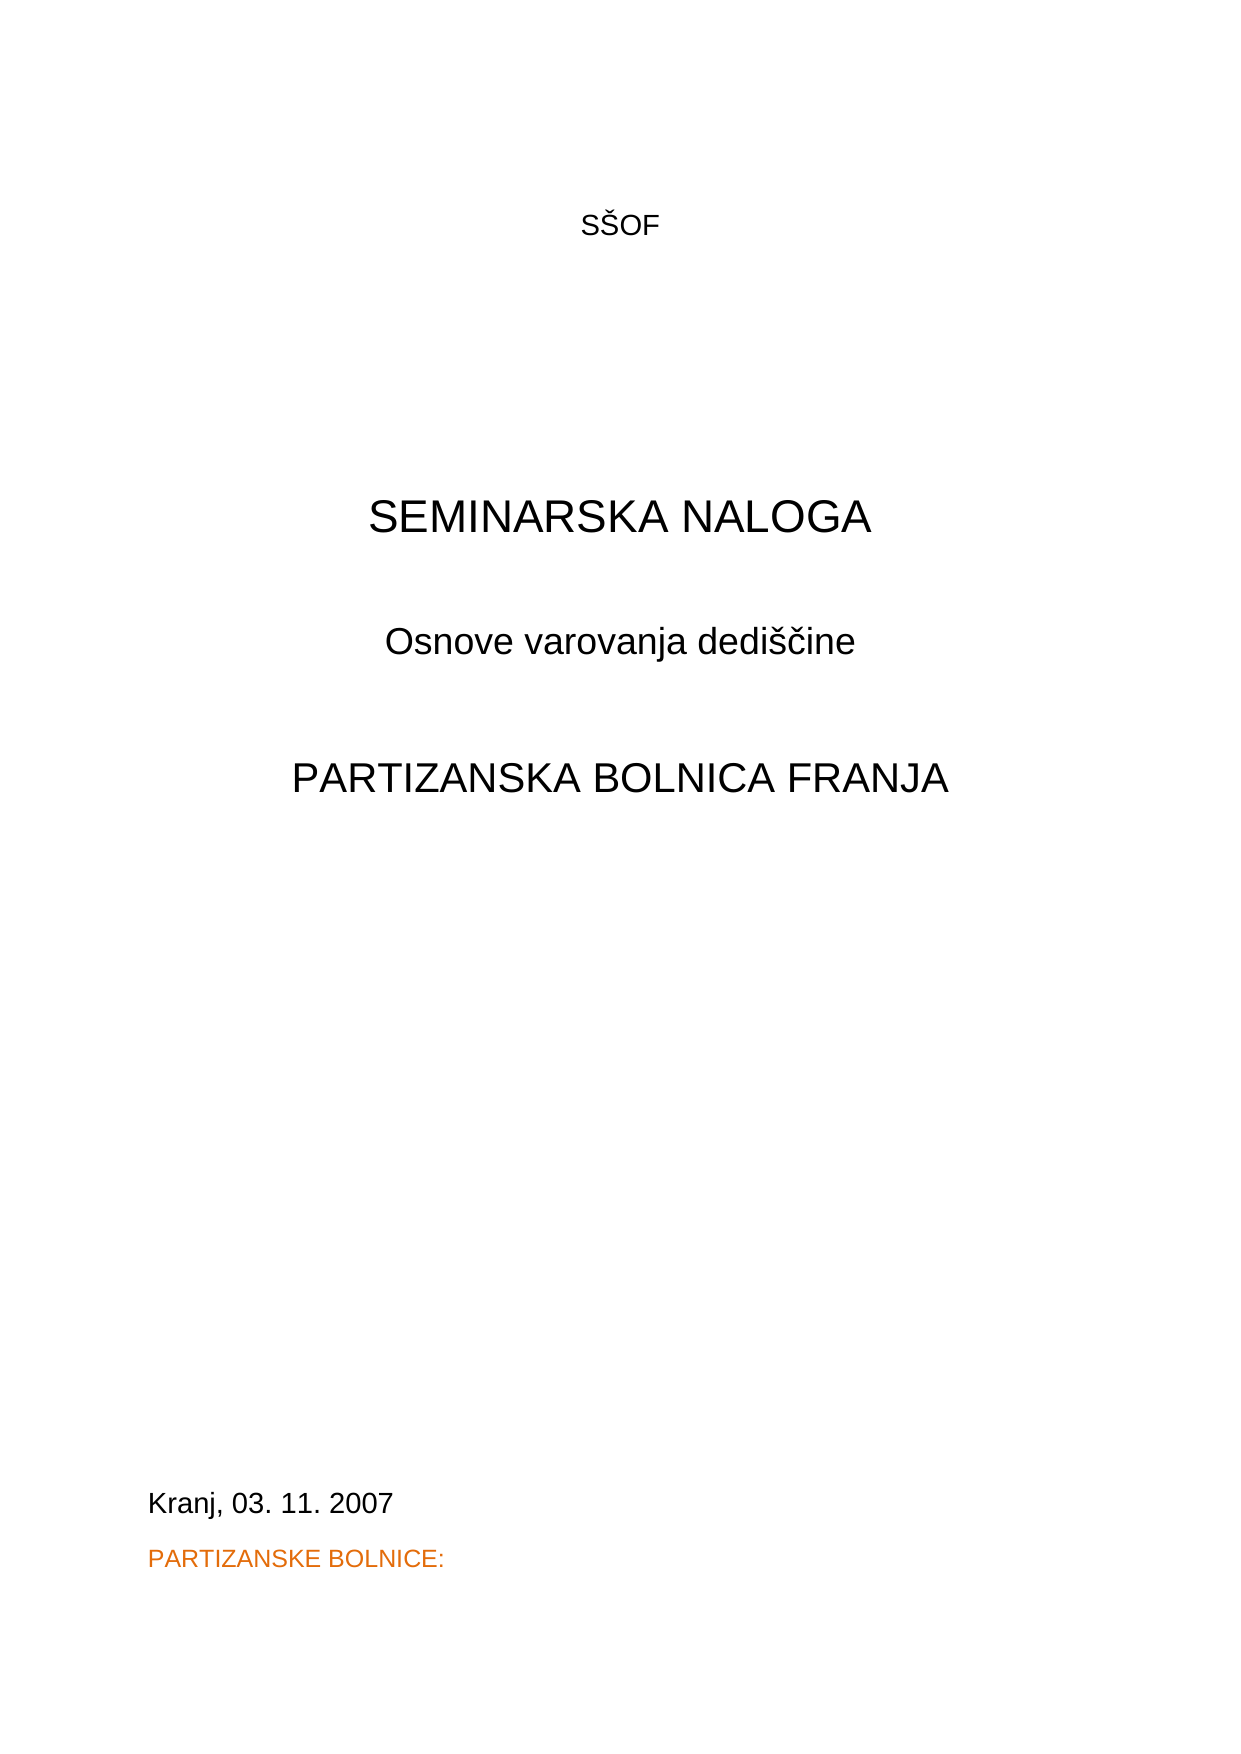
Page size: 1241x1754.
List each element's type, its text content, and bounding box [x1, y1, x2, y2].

text PARTIZANSKA BOLNICA FRANJA [148, 753, 1093, 801]
text SŠOF [148, 208, 1093, 242]
text Osnove varovanja dediščine [148, 619, 1093, 662]
text Kranj, 03. 11. 2007 [148, 1487, 1093, 1520]
text SEMINARSKA NALOGA [148, 490, 1093, 542]
text PARTIZANSKE BOLNICE: [148, 1544, 1093, 1573]
